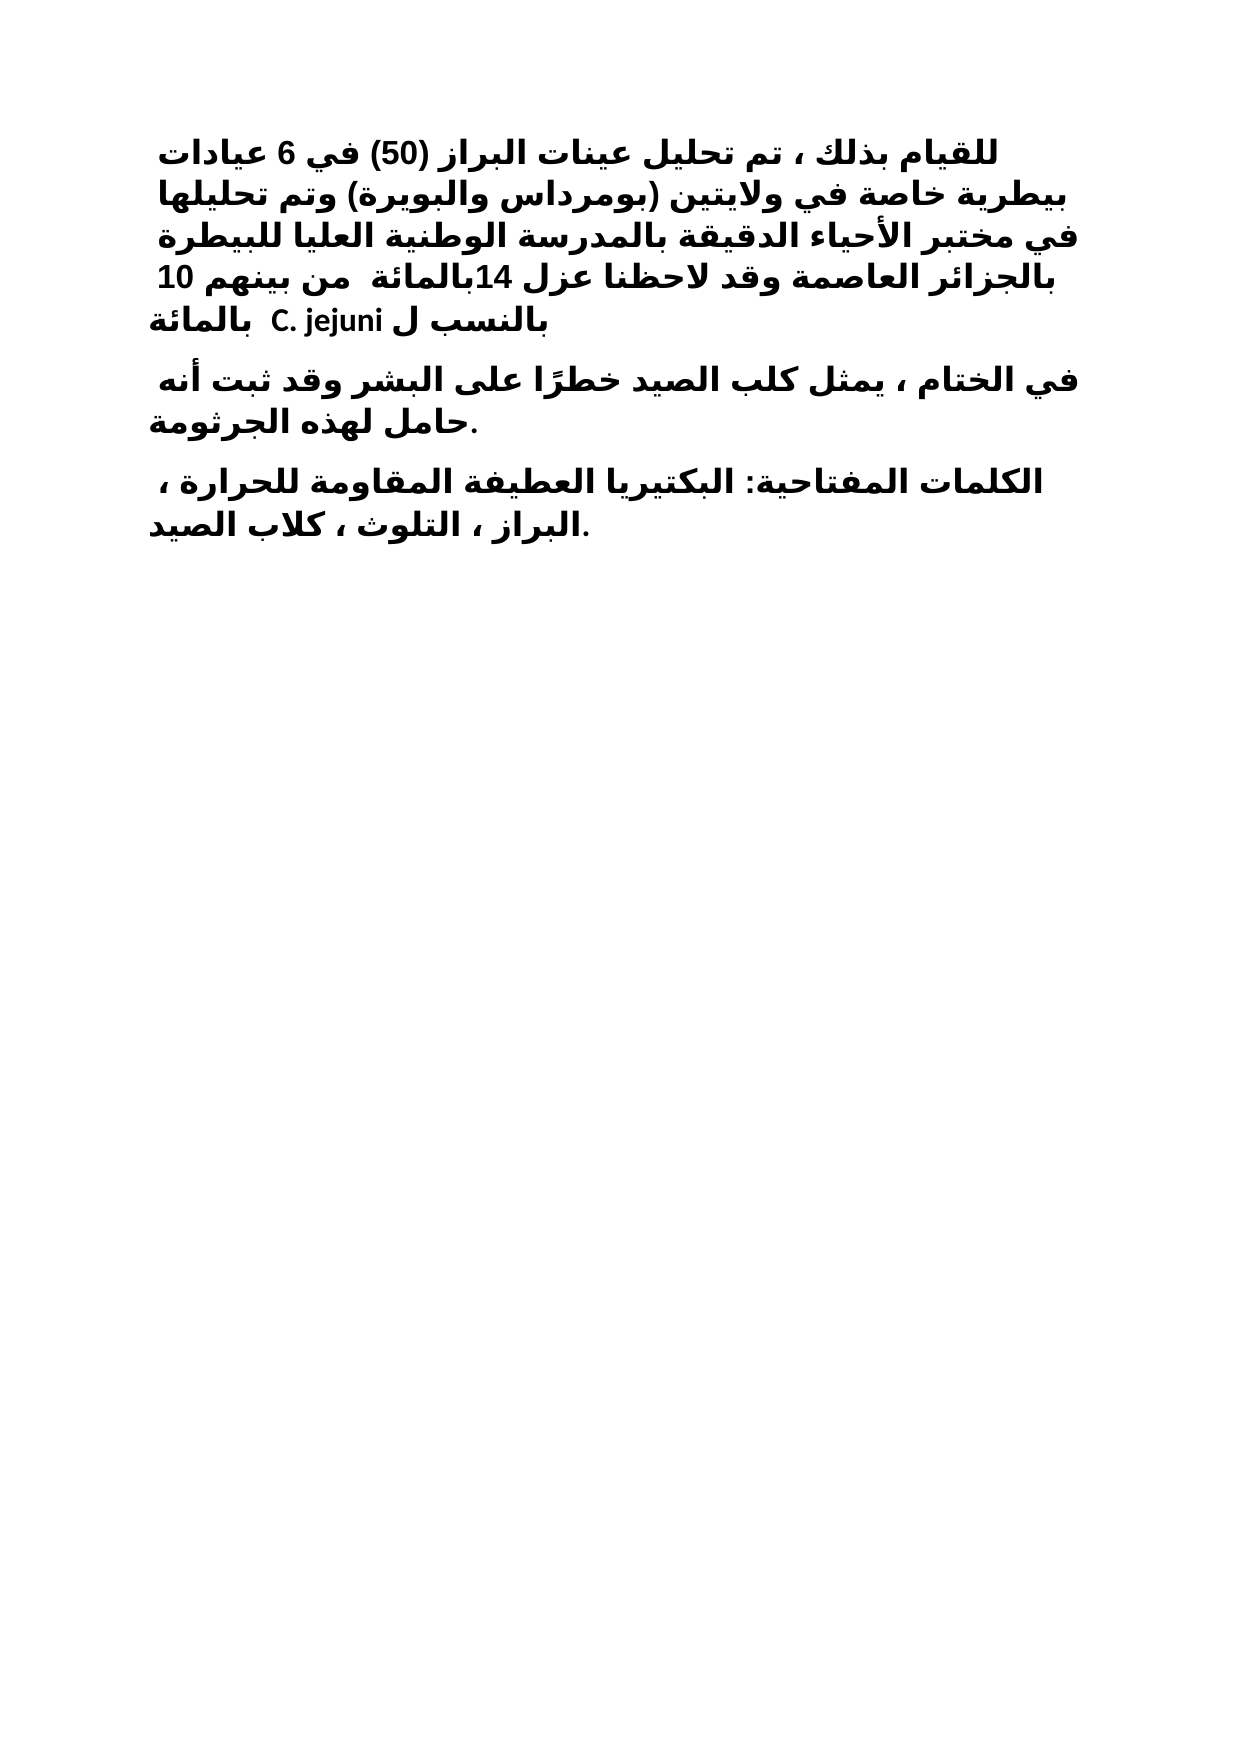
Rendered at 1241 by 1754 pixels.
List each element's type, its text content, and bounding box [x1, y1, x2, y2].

text للقيام بذلك ، تم تحليل عينات البراز (50) في 6 عيادات بيطرية خاصة في ولايتين (بومرداس والبويرة) وتم تحليلها في مختبر الأحياء الدقيقة بالمدرسة الوطنية العليا للبيطرة بالجزائر العاصمة وقد لاحظنا عزل 14بالمائة من بينهم 10 بالمائة C. jejuni بالنسب ل [148, 133, 1093, 340]
text الكلمات المفتاحية: البكتيريا العطيفة المقاومة للحرارة ، البراز ، التلوث ، كلاب الصيد. [148, 462, 1093, 544]
text في الختام ، يمثل كلب الصيد خطرًا على البشر وقد ثبت أنه حامل لهذه الجرثومة. [148, 359, 1093, 442]
